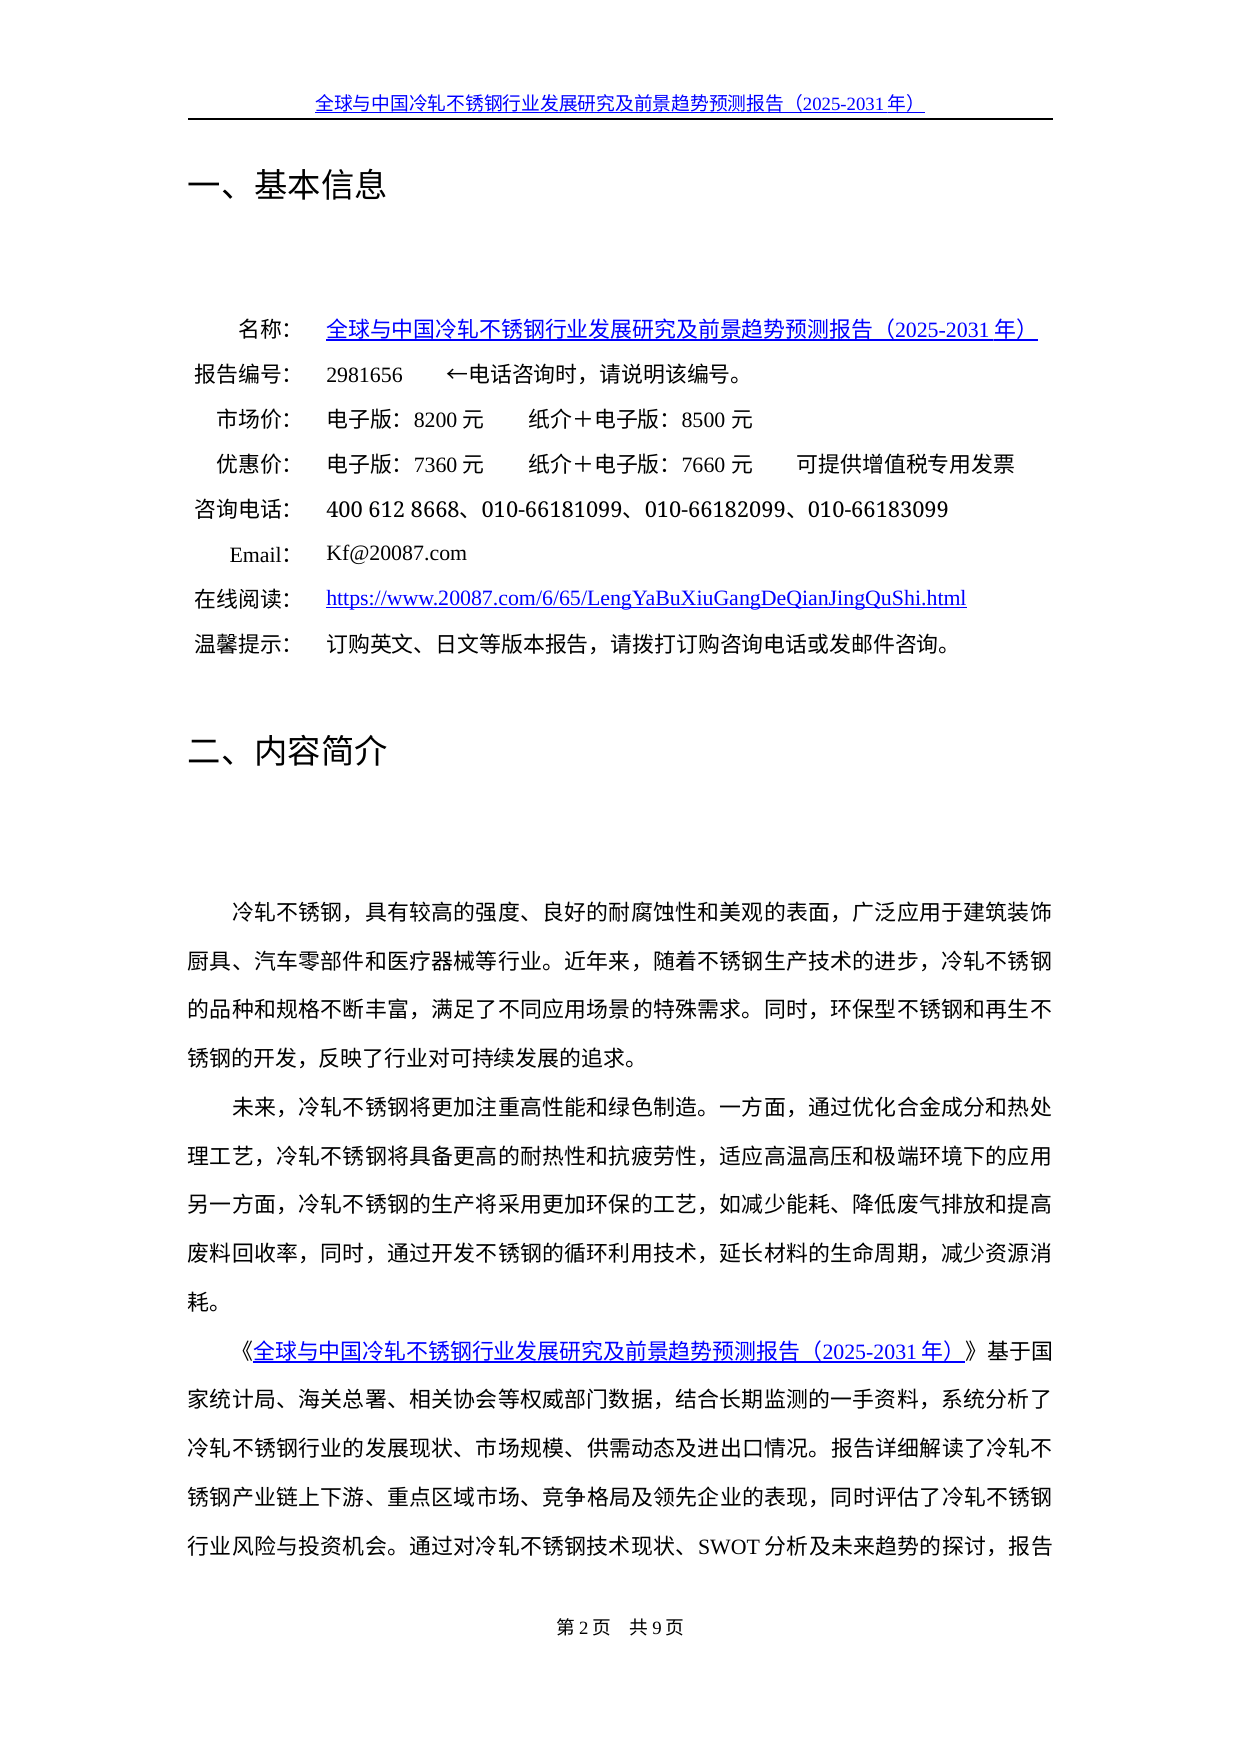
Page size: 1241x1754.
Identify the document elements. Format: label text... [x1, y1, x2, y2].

table_cell [315, 582, 1073, 627]
table_cell 在线阅读： [167, 582, 315, 627]
table_cell 2981656 ←电话咨询时，请说明该编号。 [315, 357, 1073, 402]
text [187, 894, 1053, 1561]
title 二、内容简介 [187, 717, 1053, 782]
table_cell 温馨提示： [167, 627, 315, 672]
table_cell Email： [167, 537, 315, 582]
table_cell 报告编号： [167, 357, 315, 402]
table_cell 咨询电话： [167, 492, 315, 537]
table_header 全球与中国冷轧不锈钢行业发展研究及前景趋势预测报告（2025-2031年） [315, 312, 1073, 357]
table_cell 400 612 8668、010-66181099、010-66182099、010-66183099 [315, 492, 1073, 537]
table_cell Kf@20087.com [315, 537, 1073, 582]
table_cell 订购英文、日文等版本报告，请拨打订购咨询电话或发邮件咨询。 [315, 627, 1073, 672]
table_cell 优惠价： [167, 447, 315, 492]
title 一、基本信息 [187, 150, 1053, 215]
table_cell 市场价： [167, 402, 315, 447]
table_cell 电子版：7360 元 纸介＋电子版：7660 元 可提供增值税专用发票 [315, 447, 1073, 492]
table_header 名称： [167, 312, 315, 357]
table_cell 电子版：8200 元 纸介＋电子版：8500 元 [315, 402, 1073, 447]
